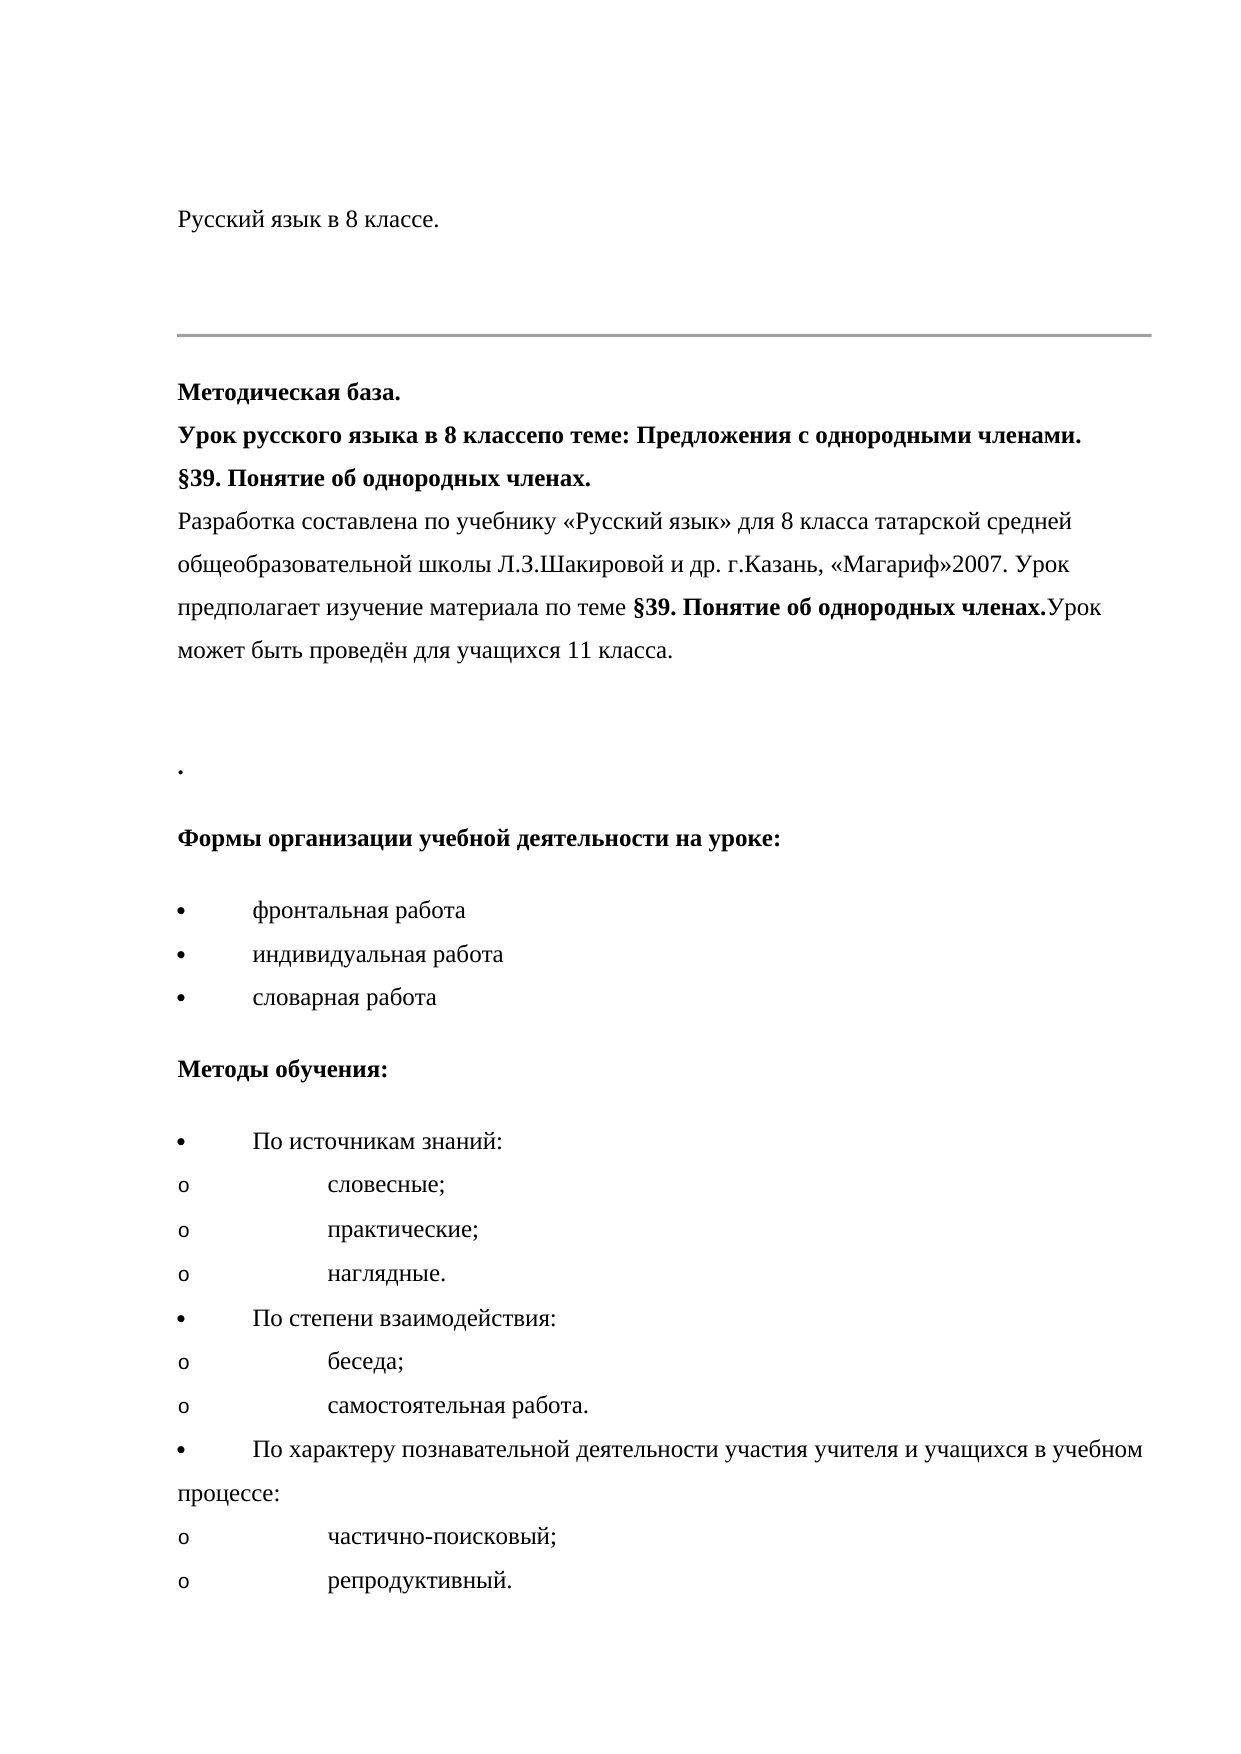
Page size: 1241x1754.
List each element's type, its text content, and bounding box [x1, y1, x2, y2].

list По степени взаимодействия: [177, 1303, 1152, 1331]
text Урок русского языка в 8 классепо теме: Предложения с однородными членами. [177, 420, 1152, 449]
text Разработка составлена по учебнику «Русский язык» для 8 класса татарской средней общеобразовательной школы Л.З.Шакировой и др. г.Казань, «Магариф»2007. Урок предполагает изучение материала по теме §39. Понятие об однородных членах.Урок может быть проведён для учащихся 11 класса. [177, 506, 1152, 664]
list частично-поисковый; [177, 1521, 1152, 1550]
list репродуктивный. [177, 1565, 1152, 1595]
list По характеру познавательной деятельности участия учителя и учащихся в учебном процессе: [177, 1434, 1152, 1506]
list По источникам знаний: [177, 1126, 1152, 1155]
list индивидуальная работа [177, 939, 1152, 967]
text Методы обучения: [177, 1054, 1152, 1083]
list беседа; [177, 1346, 1152, 1375]
text Методическая база. [177, 377, 1152, 406]
text Формы организации учебной деятельности на уроке: [177, 823, 1152, 852]
text . [177, 751, 1152, 780]
text Русский язык в 8 классе. [177, 204, 1152, 233]
list наглядные. [177, 1258, 1152, 1288]
list словесные; [177, 1169, 1152, 1199]
list самостоятельная работа. [177, 1390, 1152, 1420]
text §39. Понятие об однородных членах. [177, 463, 1152, 492]
list практические; [177, 1214, 1152, 1243]
list словарная работа [177, 982, 1152, 1011]
list фронтальная работа [177, 896, 1152, 924]
